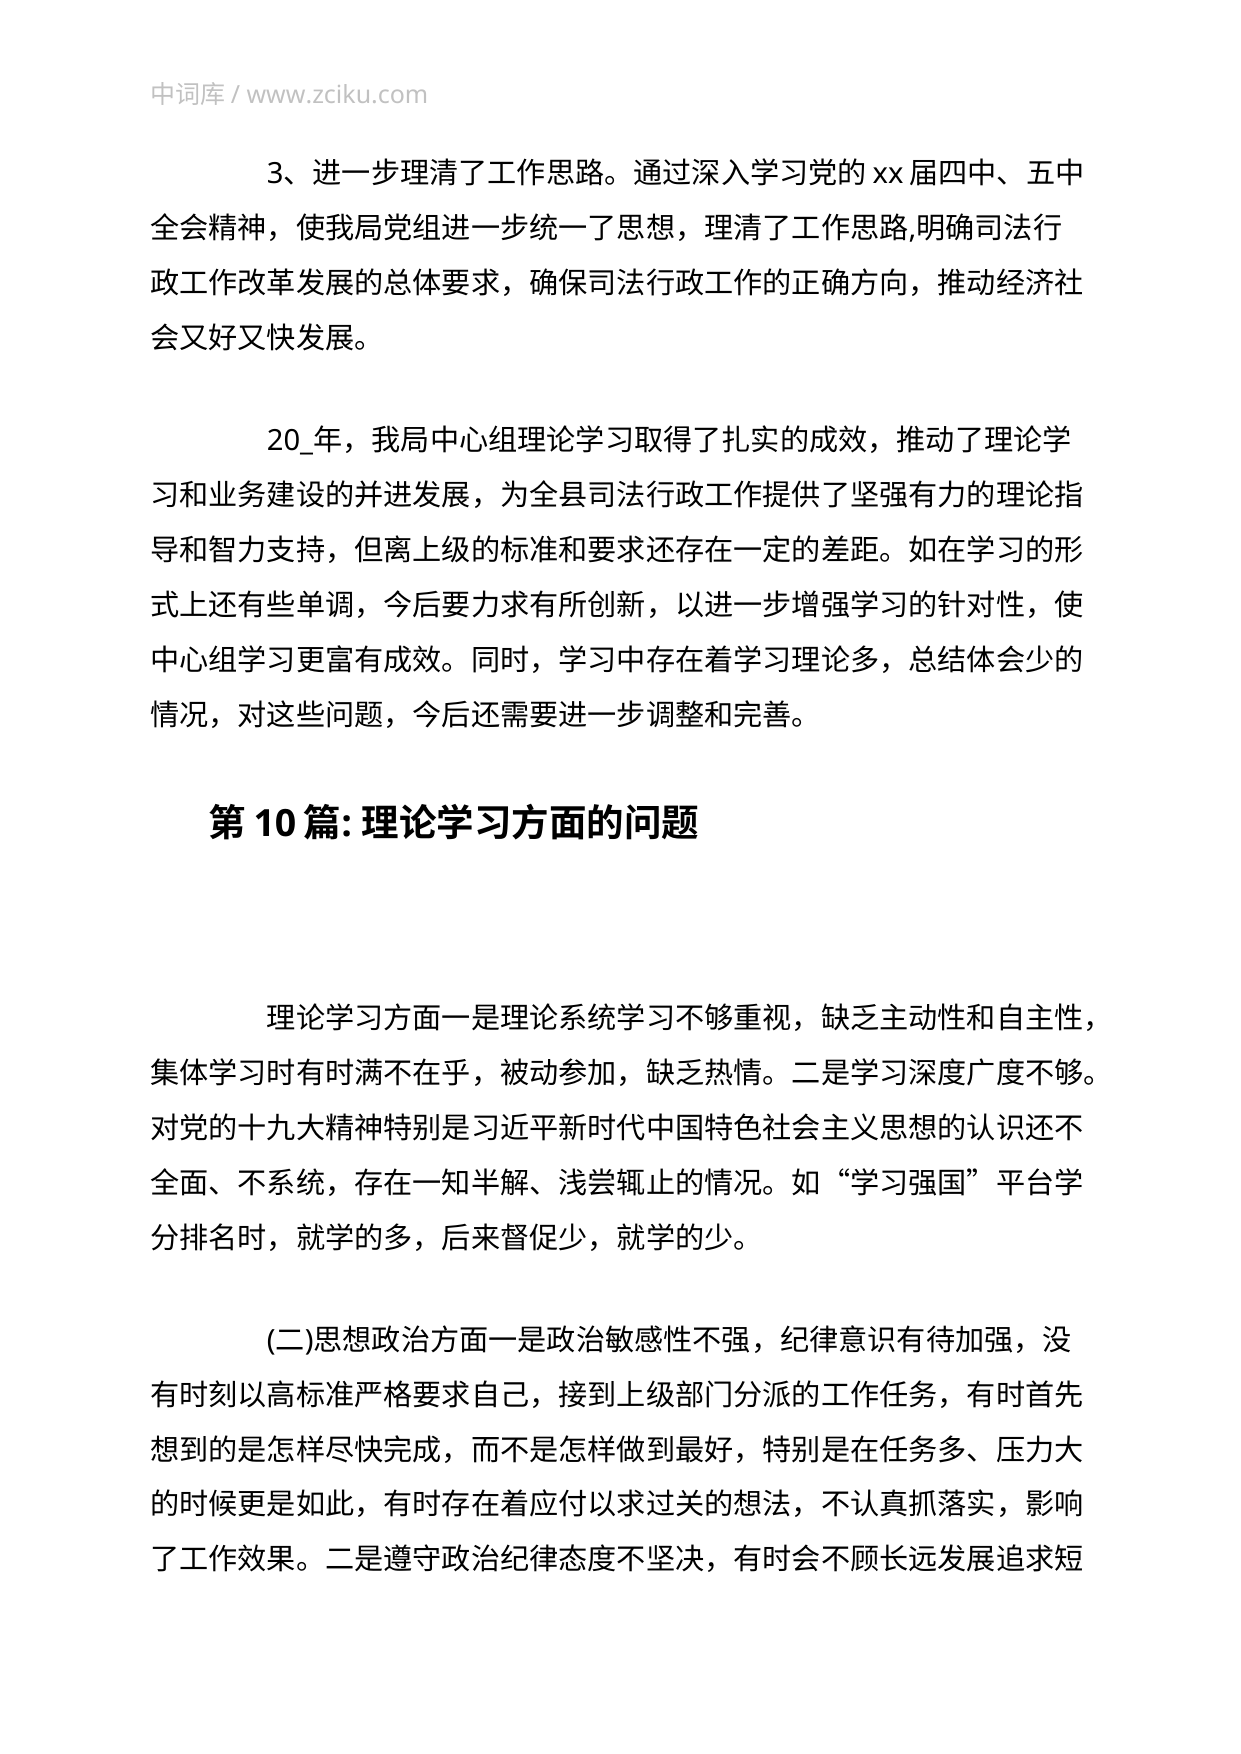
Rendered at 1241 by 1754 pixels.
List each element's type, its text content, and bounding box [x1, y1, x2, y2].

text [150, 1316, 1090, 1578]
text 20_年，我局中心组理论学习取得了扎实的成效，推动了理论学习和业务建设的并进发展，为全县司法行政工作提供了坚强有力的理论指导和智力支持，但离上级的标准和要求还存在一定的差距。如在学习的形式上还有些单调，今后要力求有所创新，以进一步增强学习的针对性，使中心组学习更富有成效。同时，学习中存在着学习理论多，总结体会少的情况，对这些问题，今后还需要进一步调整和完善。 [150, 417, 1090, 733]
text 第10篇: 理论学习方面的问题 [150, 793, 1090, 847]
text 3、进一步理清了工作思路。通过深入学习党的xx届四中、五中全会精神，使我局党组进一步统一了思想，理清了工作思路,明确司法行政工作改革发展的总体要求，确保司法行政工作的正确方向，推动经济社会又好又快发展。 [150, 150, 1090, 357]
text 理论学习方面一是理论系统学习不够重视，缺乏主动性和自主性，集体学习时有时满不在乎，被动参加，缺乏热情。二是学习深度广度不够。对党的十九大精神特别是习近平新时代中国特色社会主义思想的认识还不全面、不系统，存在一知半解、浅尝辄止的情况。如“学习强国”平台学分排名时，就学的多，后来督促少，就学的少。 [150, 995, 1090, 1257]
